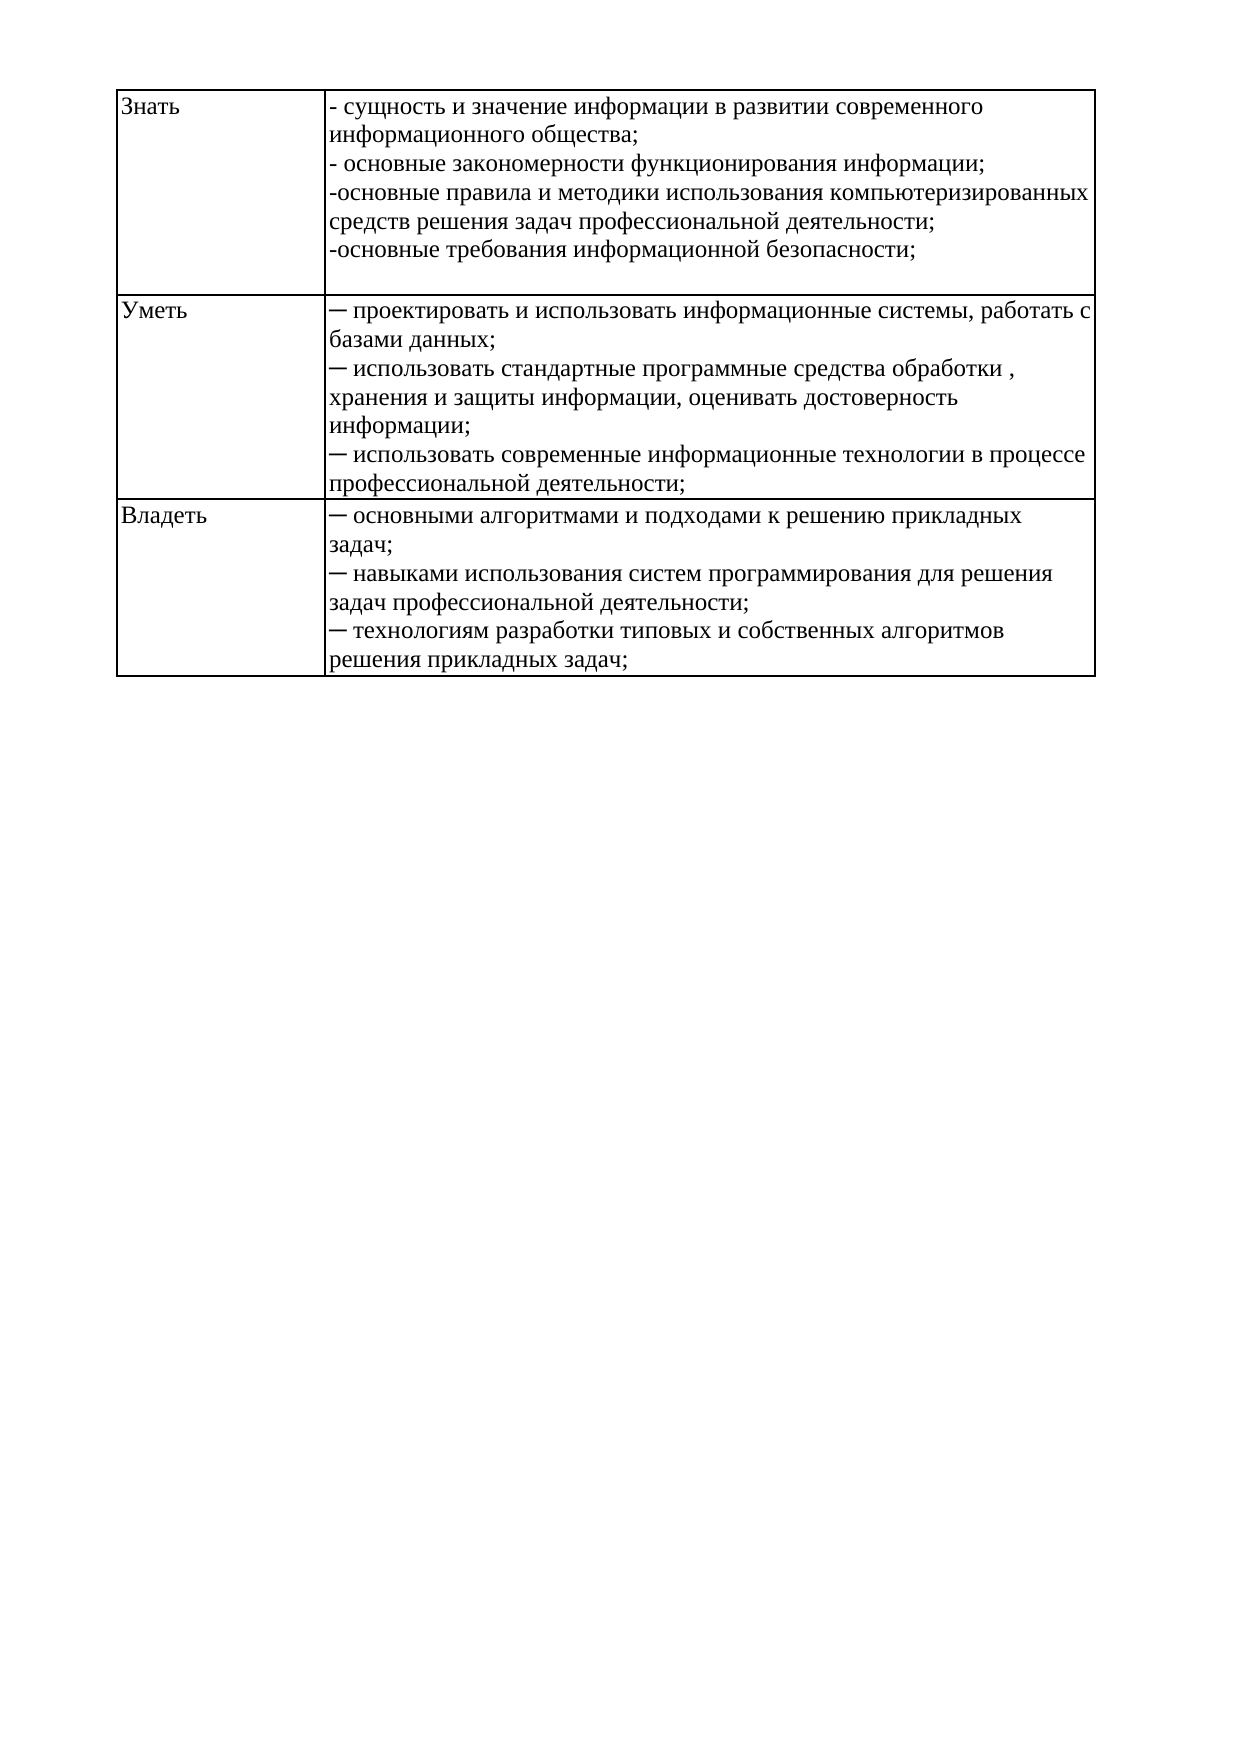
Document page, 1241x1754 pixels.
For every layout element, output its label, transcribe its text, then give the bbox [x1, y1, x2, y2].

table_cell ─ проектировать и использовать информационные системы, работать с базами данных; ─ использовать стандартные программные средства обработки , хранения и защиты информации, оценивать достоверность информации; ─ использовать современные информационные технологии в процессе профессиональной деятельности; [326, 296, 1094, 498]
table_cell ─ основными алгоритмами и подходами к решению прикладных задач; ─ навыками использования систем программирования для решения задач профессиональной деятельности; ─ технологиям разработки типовых и собственных алгоритмов решения прикладных задач; [326, 500, 1094, 675]
table_cell Владеть [118, 500, 324, 675]
table_header Знать [118, 91, 324, 293]
table_header - сущность и значение информации в развитии современного информационного общества; - основные закономерности функционирования информации; -основные правила и методики использования компьютеризированных средств решения задач профессиональной деятельности; -основные требования информационной безопасности; [326, 91, 1094, 293]
table_cell Уметь [118, 296, 324, 498]
